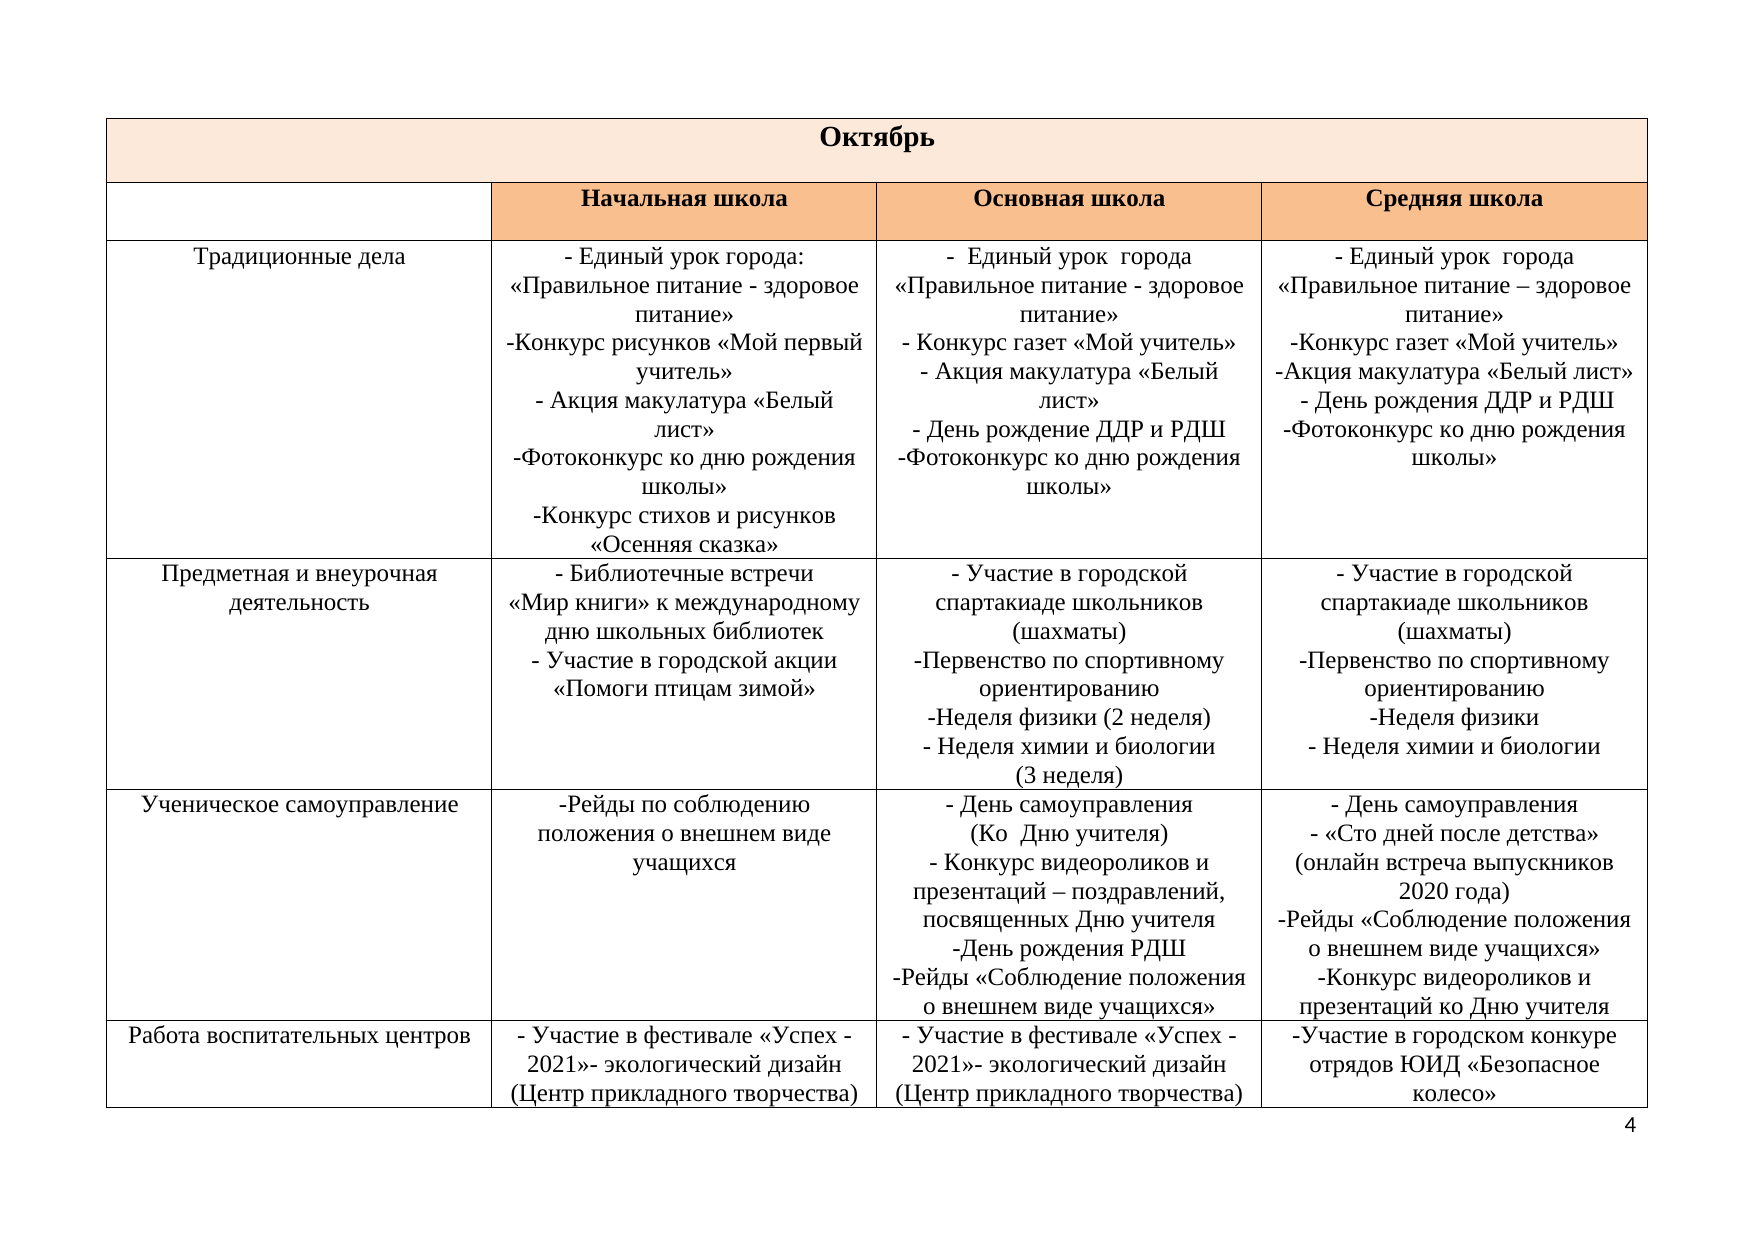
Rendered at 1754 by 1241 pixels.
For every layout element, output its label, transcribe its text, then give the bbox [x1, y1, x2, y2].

table_cell Предметная и внеурочная деятельность [107, 559, 491, 788]
table_cell - Единый урок города «Правильное питание - здоровое питание» - Конкурс газет «Мой учитель» - Акция макулатура «Белый лист» - День рождение ДДР и РДШ -Фотоконкурс ко дню рождения школы» [877, 241, 1261, 557]
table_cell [877, 1021, 1261, 1107]
table_cell Традиционные дела [107, 241, 491, 557]
table_cell - Участие в городской спартакиаде школьников (шахматы) -Первенство по спортивному ориентированию -Неделя физики (2 неделя) - Неделя химии и биологии (3 неделя) [877, 559, 1261, 788]
table_cell -Рейды по соблюдению положения о внешнем виде учащихся [492, 790, 876, 1019]
table_cell - Участие в городской спартакиаде школьников (шахматы) -Первенство по спортивному ориентированию -Неделя физики - Неделя химии и биологии [1262, 559, 1647, 788]
table_cell - День самоуправления (Ко Дню учителя) - Конкурс видеороликов и презентаций – поздравлений, посвященных Дню учителя -День рождения РДШ -Рейды «Соблюдение положения о внешнем виде учащихся» [877, 790, 1261, 1019]
table_cell Начальная школа [492, 183, 876, 240]
table_cell - День самоуправления - «Сто дней после детства» (онлайн встреча выпускников 2020 года) -Рейды «Соблюдение положения о внешнем виде учащихся» -Конкурс видеороликов и презентаций ко Дню учителя [1262, 790, 1647, 1019]
table_cell - Библиотечные встречи «Мир книги» к международному дню школьных библиотек - Участие в городской акции «Помоги птицам зимой» [492, 559, 876, 788]
table_cell [107, 183, 491, 240]
table_cell - Единый урок города: «Правильное питание - здоровое питание» -Конкурс рисунков «Мой первый учитель» - Акция макулатура «Белый лист» -Фотоконкурс ко дню рождения школы» -Конкурс стихов и рисунков «Осенняя сказка» [492, 241, 876, 557]
table_cell Средняя школа [1262, 183, 1647, 240]
table_cell Основная школа [877, 183, 1261, 240]
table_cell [492, 1021, 876, 1107]
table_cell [1262, 1021, 1647, 1107]
table_cell - Единый урок города «Правильное питание – здоровое питание» -Конкурс газет «Мой учитель» -Акция макулатура «Белый лист» - День рождения ДДР и РДШ -Фотоконкурс ко дню рождения школы» [1262, 241, 1647, 557]
table_cell Ученическое самоуправление [107, 790, 491, 1019]
table_cell Октябрь [107, 119, 1647, 182]
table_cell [107, 1021, 491, 1107]
